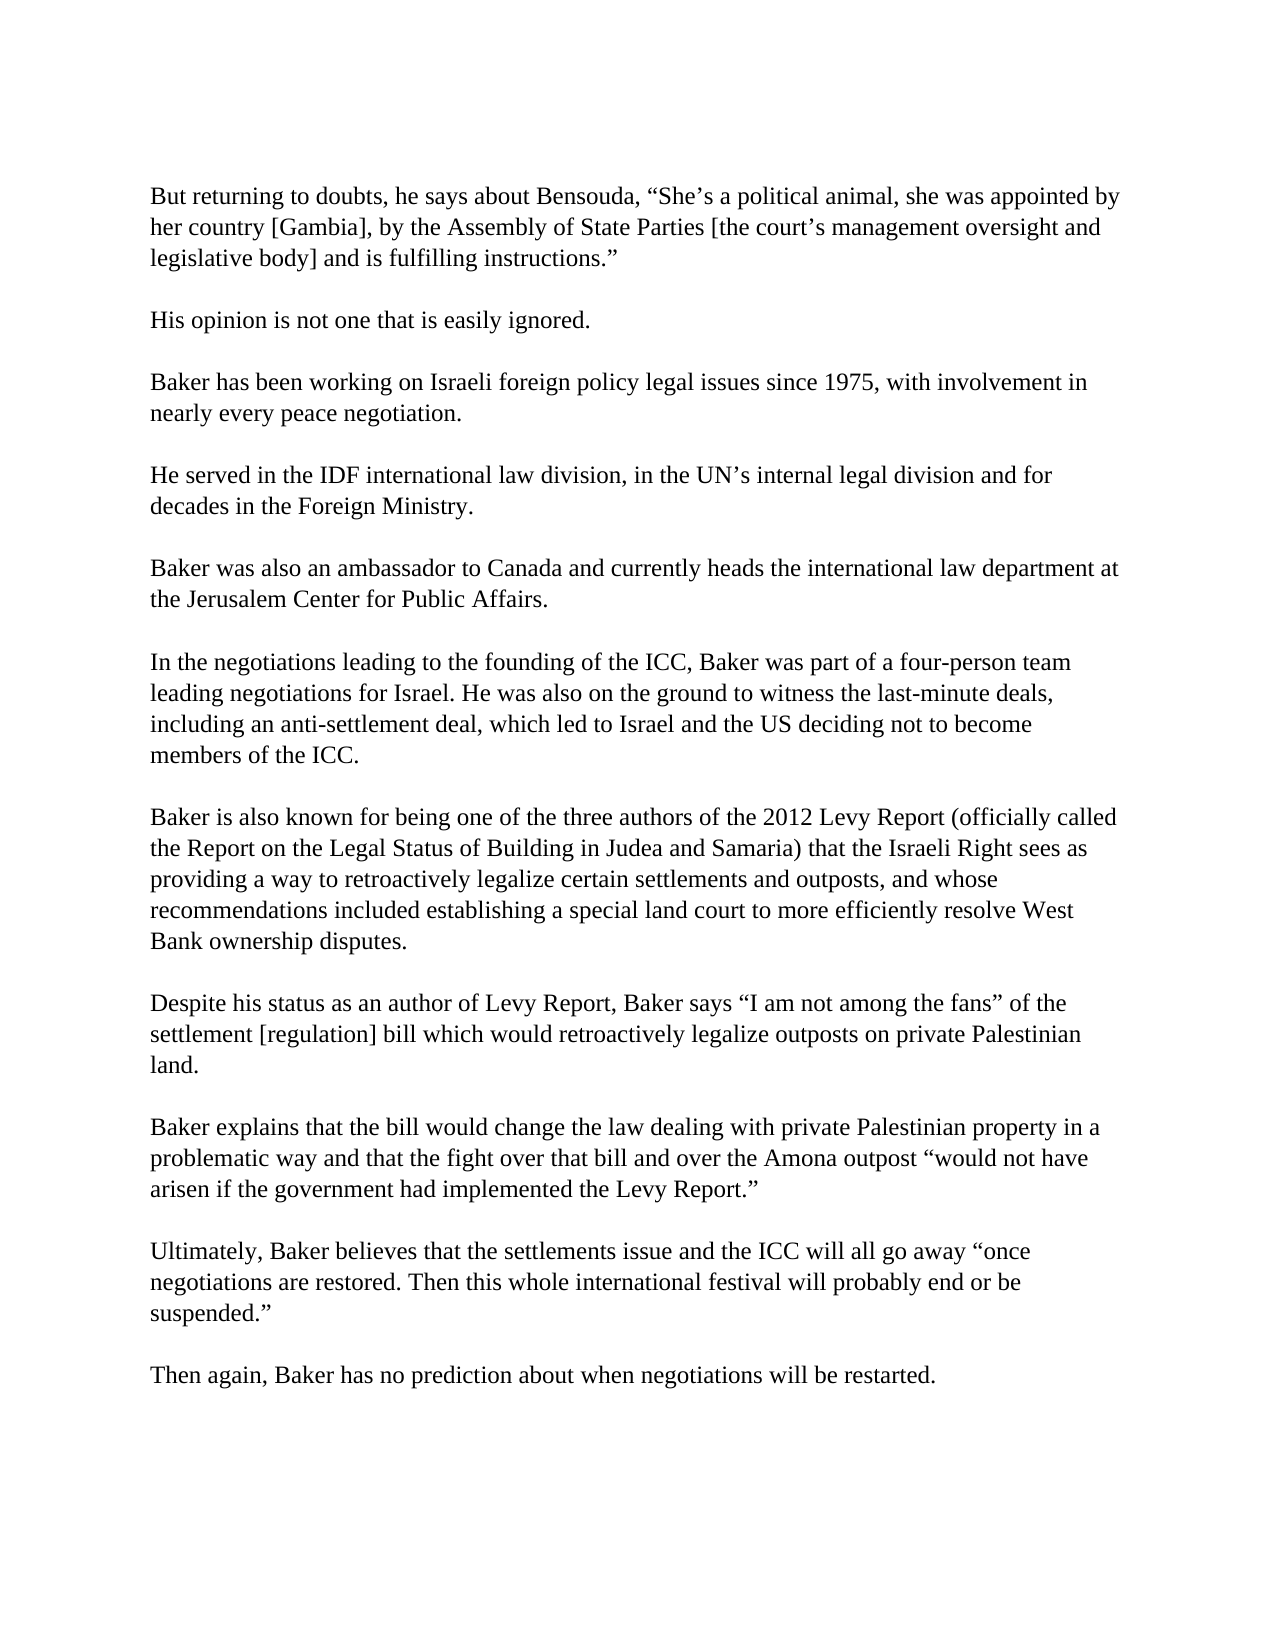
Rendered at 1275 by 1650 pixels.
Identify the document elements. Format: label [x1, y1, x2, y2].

text [150, 150, 1125, 1389]
